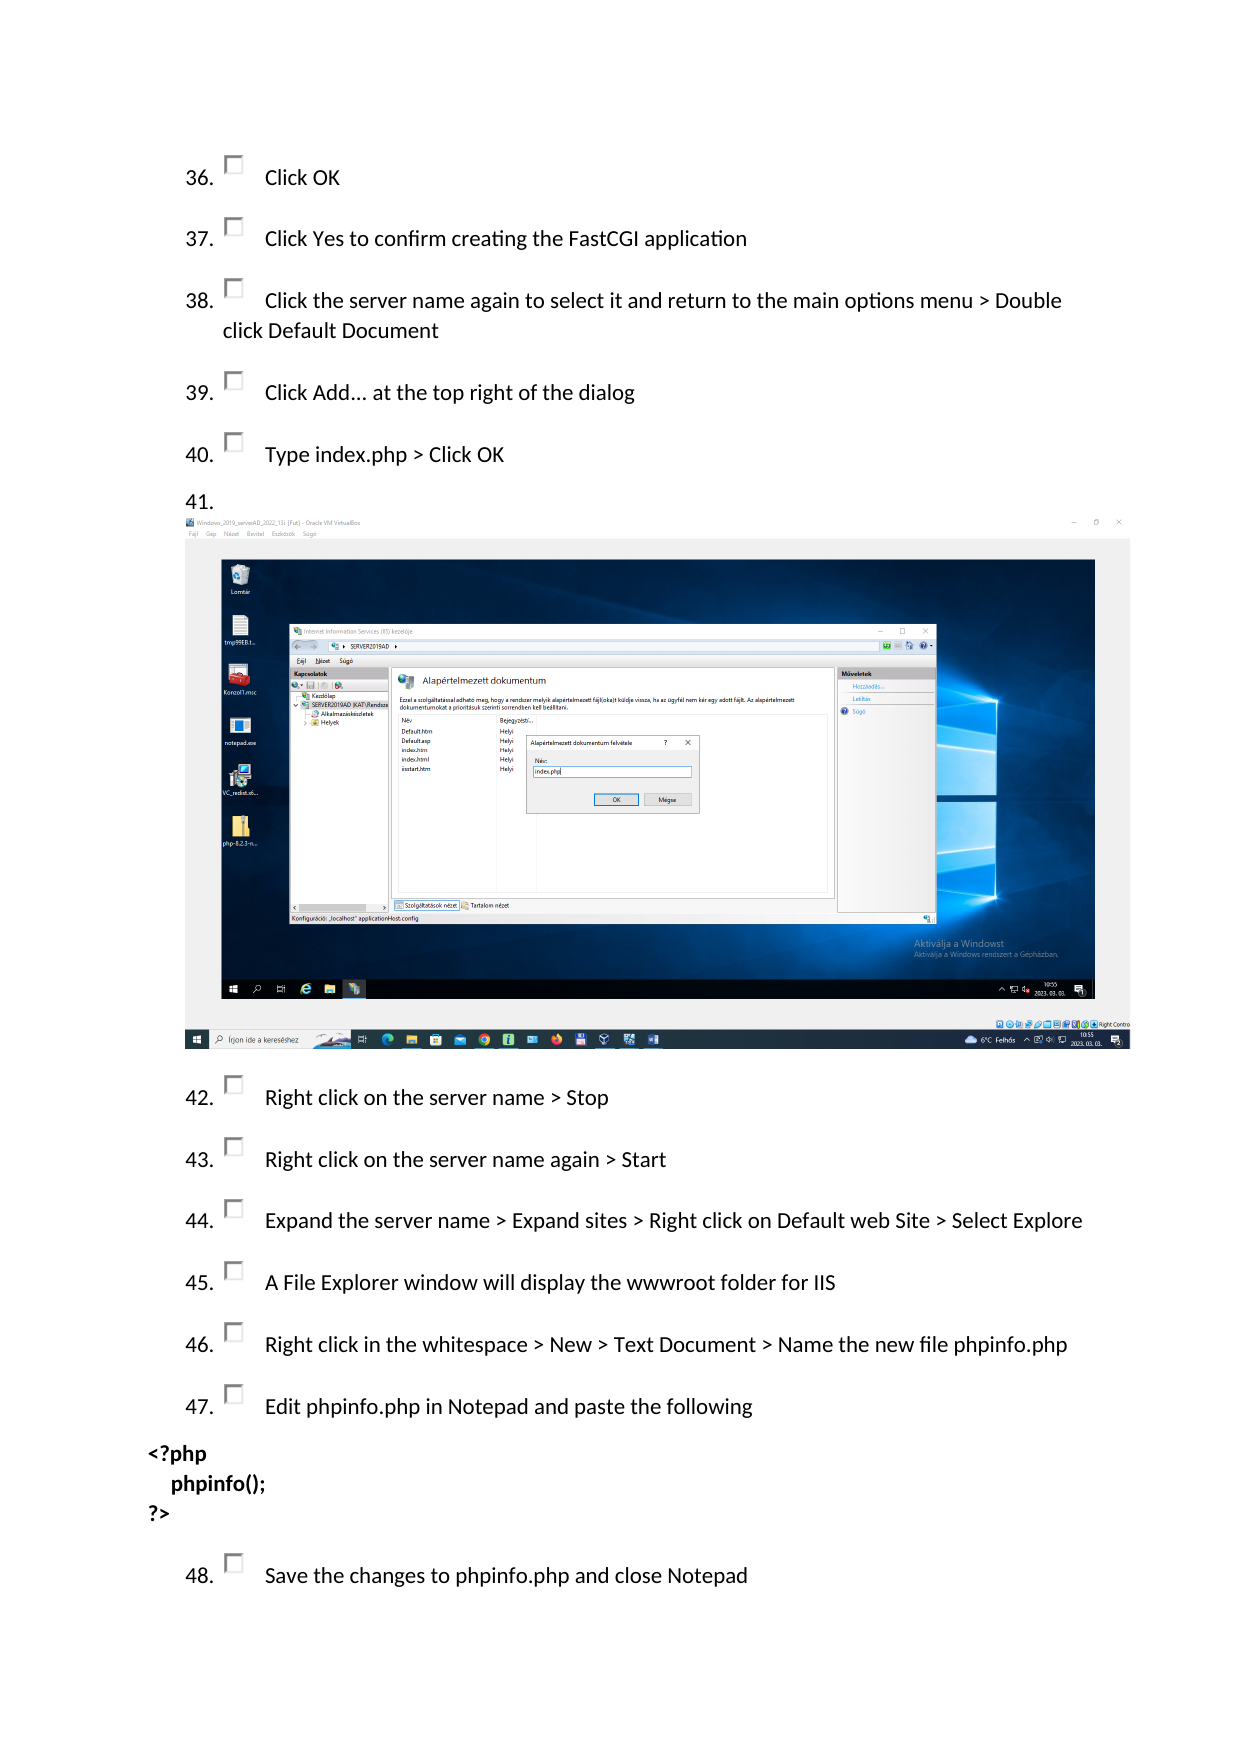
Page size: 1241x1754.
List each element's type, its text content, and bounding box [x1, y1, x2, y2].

list Click Yes to confirm creating the FastCGI application [185, 209, 1093, 252]
list Click the server name again to select it and return to the main options menu > Double click Default Document [185, 271, 1093, 344]
list Save the changes to phpinfo.php and close Notepad [185, 1546, 1093, 1589]
picture [185, 517, 1130, 1049]
list Type index.php > Click OK [185, 425, 1093, 468]
list Right click on the server name > Stop [185, 1068, 1093, 1111]
list Expand the server name > Expand sites > Right click on Default web Site > Select Explore [185, 1192, 1093, 1234]
list Right click on the server name again > Start [185, 1130, 1093, 1173]
list Edit phpinfo.php in Notepad and paste the following [185, 1377, 1093, 1420]
text <?php phpinfo(); ?> [148, 1439, 1093, 1527]
list Right click in the whitespace > New > Text Document > Name the new file phpinfo.php [185, 1315, 1093, 1358]
list Click OK [185, 148, 1093, 191]
list Click Add... at the top right of the dialog [185, 363, 1093, 406]
list A File Explorer window will display the wwwroot folder for IIS [185, 1253, 1093, 1296]
